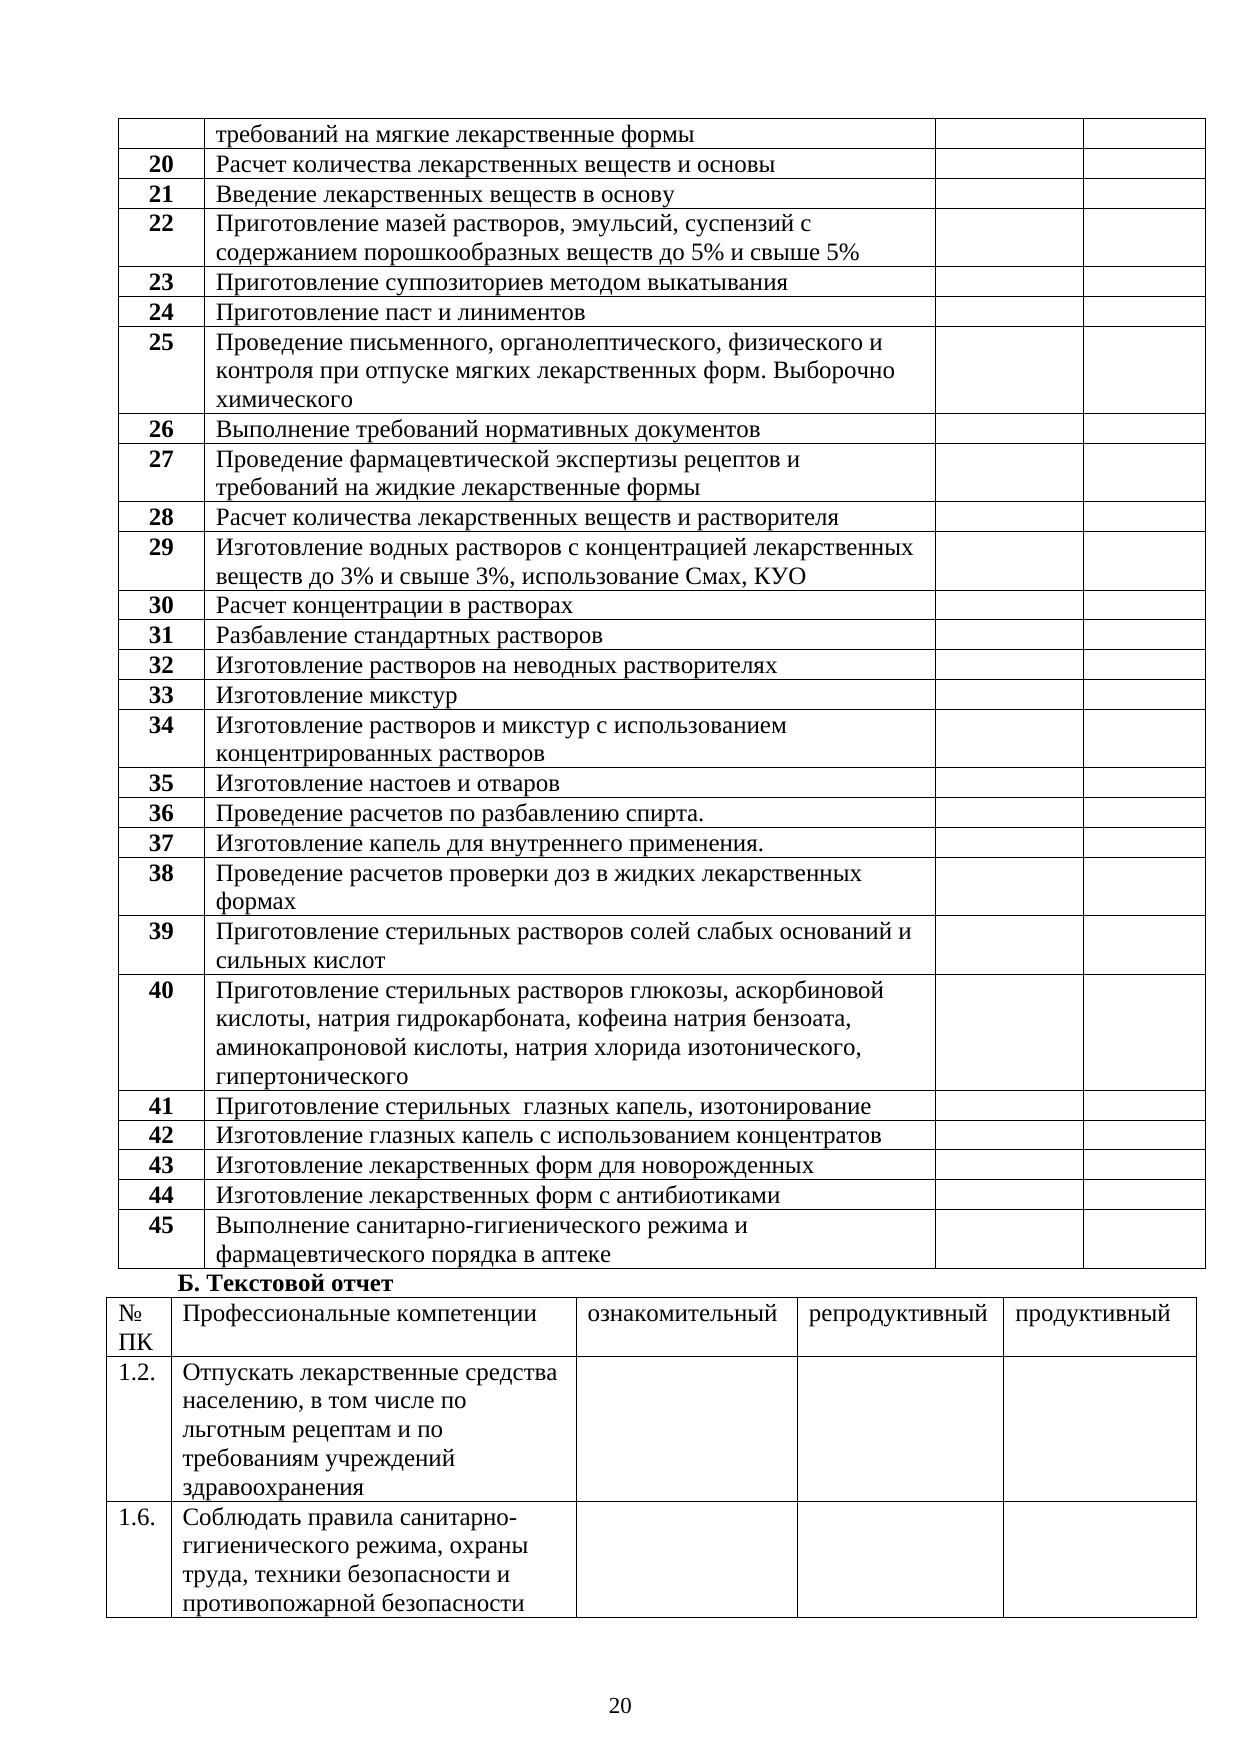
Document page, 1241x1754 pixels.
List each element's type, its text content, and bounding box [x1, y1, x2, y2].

table_cell Приготовление мазей растворов, эмульсий, суспензий с содержанием порошкообразных веществ до 5% и свыше 5% [205, 209, 935, 266]
table_cell [936, 119, 1083, 148]
table_cell Выполнение требований нормативных документов [205, 414, 935, 443]
table_cell [1004, 1357, 1196, 1501]
table_cell 40 [119, 975, 204, 1090]
table_cell [936, 768, 1083, 797]
table_cell Выполнение санитарно-гигиенического режима и фармацевтического порядка в аптеке [205, 1210, 935, 1267]
table_cell Изготовление растворов на неводных растворителях [205, 650, 935, 679]
table_cell [936, 858, 1083, 915]
table_cell 20 [119, 149, 204, 178]
table_cell 22 [119, 209, 204, 266]
table_cell [936, 414, 1083, 443]
table_cell 37 [119, 828, 204, 857]
table_cell [936, 680, 1083, 709]
table_cell Приготовление стерильных растворов глюкозы, аскорбиновой кислоты, натрия гидрокарбоната, кофеина натрия бензоата, аминокапроновой кислоты, натрия хлорида изотонического, гипертонического [205, 975, 935, 1090]
table_cell [1084, 1180, 1205, 1209]
table_cell 1.2. [107, 1357, 171, 1501]
table_cell [1084, 414, 1205, 443]
table_cell Приготовление стерильных глазных капель, изотонирование [205, 1091, 935, 1119]
table_cell [1084, 1091, 1205, 1119]
table_header № ПК [107, 1298, 171, 1356]
table_cell 38 [119, 858, 204, 915]
table_cell Введение лекарственных веществ в основу [205, 179, 935, 207]
table_cell 44 [119, 1180, 204, 1209]
table_cell [1084, 680, 1205, 709]
table_cell 24 [119, 297, 204, 326]
table_cell 30 [119, 591, 204, 619]
table_cell [1084, 828, 1205, 857]
table_cell [936, 916, 1083, 974]
table_cell [1084, 710, 1205, 767]
table_cell Соблюдать правила санитарно-гигиенического режима, охраны труда, техники безопасности и противопожарной безопасности [172, 1502, 576, 1617]
table_cell 39 [119, 916, 204, 974]
table_cell 27 [119, 444, 204, 501]
table_cell [936, 267, 1083, 296]
table_cell Изготовление водных растворов с концентрацией лекарственных веществ до 3% и свыше 3%, использование Смах, КУО [205, 532, 935, 589]
table_cell 35 [119, 768, 204, 797]
table_cell [1084, 179, 1205, 207]
table_header Профессиональные компетенции [172, 1298, 576, 1356]
table_cell [936, 327, 1083, 413]
table_cell [1084, 1121, 1205, 1149]
table_cell [577, 1357, 797, 1501]
table_cell [1084, 532, 1205, 589]
table_cell 34 [119, 710, 204, 767]
table_cell Изготовление лекарственных форм для новорожденных [205, 1150, 935, 1179]
table_cell 45 [119, 1210, 204, 1267]
table_cell [1084, 327, 1205, 413]
table_cell 1.6. [107, 1502, 171, 1617]
table_cell [1084, 444, 1205, 501]
table_header продуктивный [1004, 1298, 1196, 1356]
table_cell [936, 149, 1083, 178]
table_cell [1084, 267, 1205, 296]
table_cell Проведение расчетов проверки доз в жидких лекарственных формах [205, 858, 935, 915]
table_cell 41 [119, 1091, 204, 1119]
table_cell [936, 650, 1083, 679]
table_cell [936, 179, 1083, 207]
table_cell [1084, 975, 1205, 1090]
table_cell [1084, 502, 1205, 531]
table_cell Изготовление капель для внутреннего применения. [205, 828, 935, 857]
table_cell 23 [119, 267, 204, 296]
table_cell 28 [119, 502, 204, 531]
table_cell Проведение письменного, органолептического, физического и контроля при отпуске мягких лекарственных форм. Выборочно химического [205, 327, 935, 413]
table_cell [936, 1180, 1083, 1209]
table_cell [1084, 209, 1205, 266]
table_cell [936, 798, 1083, 827]
table_cell [936, 975, 1083, 1090]
table_cell 43 [119, 1150, 204, 1179]
table_cell [798, 1502, 1003, 1617]
table_cell 26 [119, 414, 204, 443]
table_cell Изготовление глазных капель с использованием концентратов [205, 1121, 935, 1149]
table_cell Проведение фармацевтической экспертизы рецептов и требований на жидкие лекарственные формы [205, 444, 935, 501]
table_cell [936, 502, 1083, 531]
table_header репродуктивный [798, 1298, 1003, 1356]
table_cell Изготовление растворов и микстур с использованием концентрированных растворов [205, 710, 935, 767]
table_cell Приготовление стерильных растворов солей слабых оснований и сильных кислот [205, 916, 935, 974]
table_cell Расчет концентрации в растворах [205, 591, 935, 619]
table_cell [936, 710, 1083, 767]
table_cell [1084, 591, 1205, 619]
table_cell [1084, 798, 1205, 827]
table_cell [1004, 1502, 1196, 1617]
table_cell [1084, 1210, 1205, 1267]
table_cell [1084, 858, 1205, 915]
table_cell [936, 1121, 1083, 1149]
table_cell 19 [119, 119, 204, 148]
table_cell [1084, 1150, 1205, 1179]
table_cell [1084, 620, 1205, 649]
table_cell 31 [119, 620, 204, 649]
table_cell Расчет количества лекарственных веществ и растворителя [205, 502, 935, 531]
table_cell [1084, 297, 1205, 326]
table_cell [936, 1091, 1083, 1119]
table_cell [936, 1210, 1083, 1267]
table_cell [936, 828, 1083, 857]
table_cell Проведение расчетов по разбавлению спирта. [205, 798, 935, 827]
table_cell 33 [119, 680, 204, 709]
table_cell 25 [119, 327, 204, 413]
table_cell [798, 1357, 1003, 1501]
table_cell [936, 1150, 1083, 1179]
table_cell [1084, 119, 1205, 148]
table_cell Разбавление стандартных растворов [205, 620, 935, 649]
table_cell [936, 532, 1083, 589]
table_cell 32 [119, 650, 204, 679]
table_header ознакомительный [577, 1298, 797, 1356]
table_cell Изготовление лекарственных форм с антибиотиками [205, 1180, 935, 1209]
table_cell [1084, 149, 1205, 178]
table_cell Отпускать лекарственные средства населению, в том числе по льготным рецептам и по требованиям учреждений здравоохранения [172, 1357, 576, 1501]
text Б. Текстовой отчет [148, 1269, 1122, 1297]
table_cell [936, 591, 1083, 619]
table_cell 42 [119, 1121, 204, 1149]
table_cell [936, 444, 1083, 501]
table_cell Расчет количества лекарственных веществ и основы [205, 149, 935, 178]
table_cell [205, 119, 935, 148]
table_cell 29 [119, 532, 204, 589]
table_cell [577, 1502, 797, 1617]
table_cell [936, 620, 1083, 649]
table_cell [936, 209, 1083, 266]
table_cell Изготовление настоев и отваров [205, 768, 935, 797]
table_cell [1084, 916, 1205, 974]
table_cell [1084, 650, 1205, 679]
table_cell 21 [119, 179, 204, 207]
table_cell [1084, 768, 1205, 797]
table_cell [936, 297, 1083, 326]
table_cell 36 [119, 798, 204, 827]
table_cell Приготовление суппозиториев методом выкатывания [205, 267, 935, 296]
table_cell Изготовление микстур [205, 680, 935, 709]
table_cell Приготовление паст и линиментов [205, 297, 935, 326]
